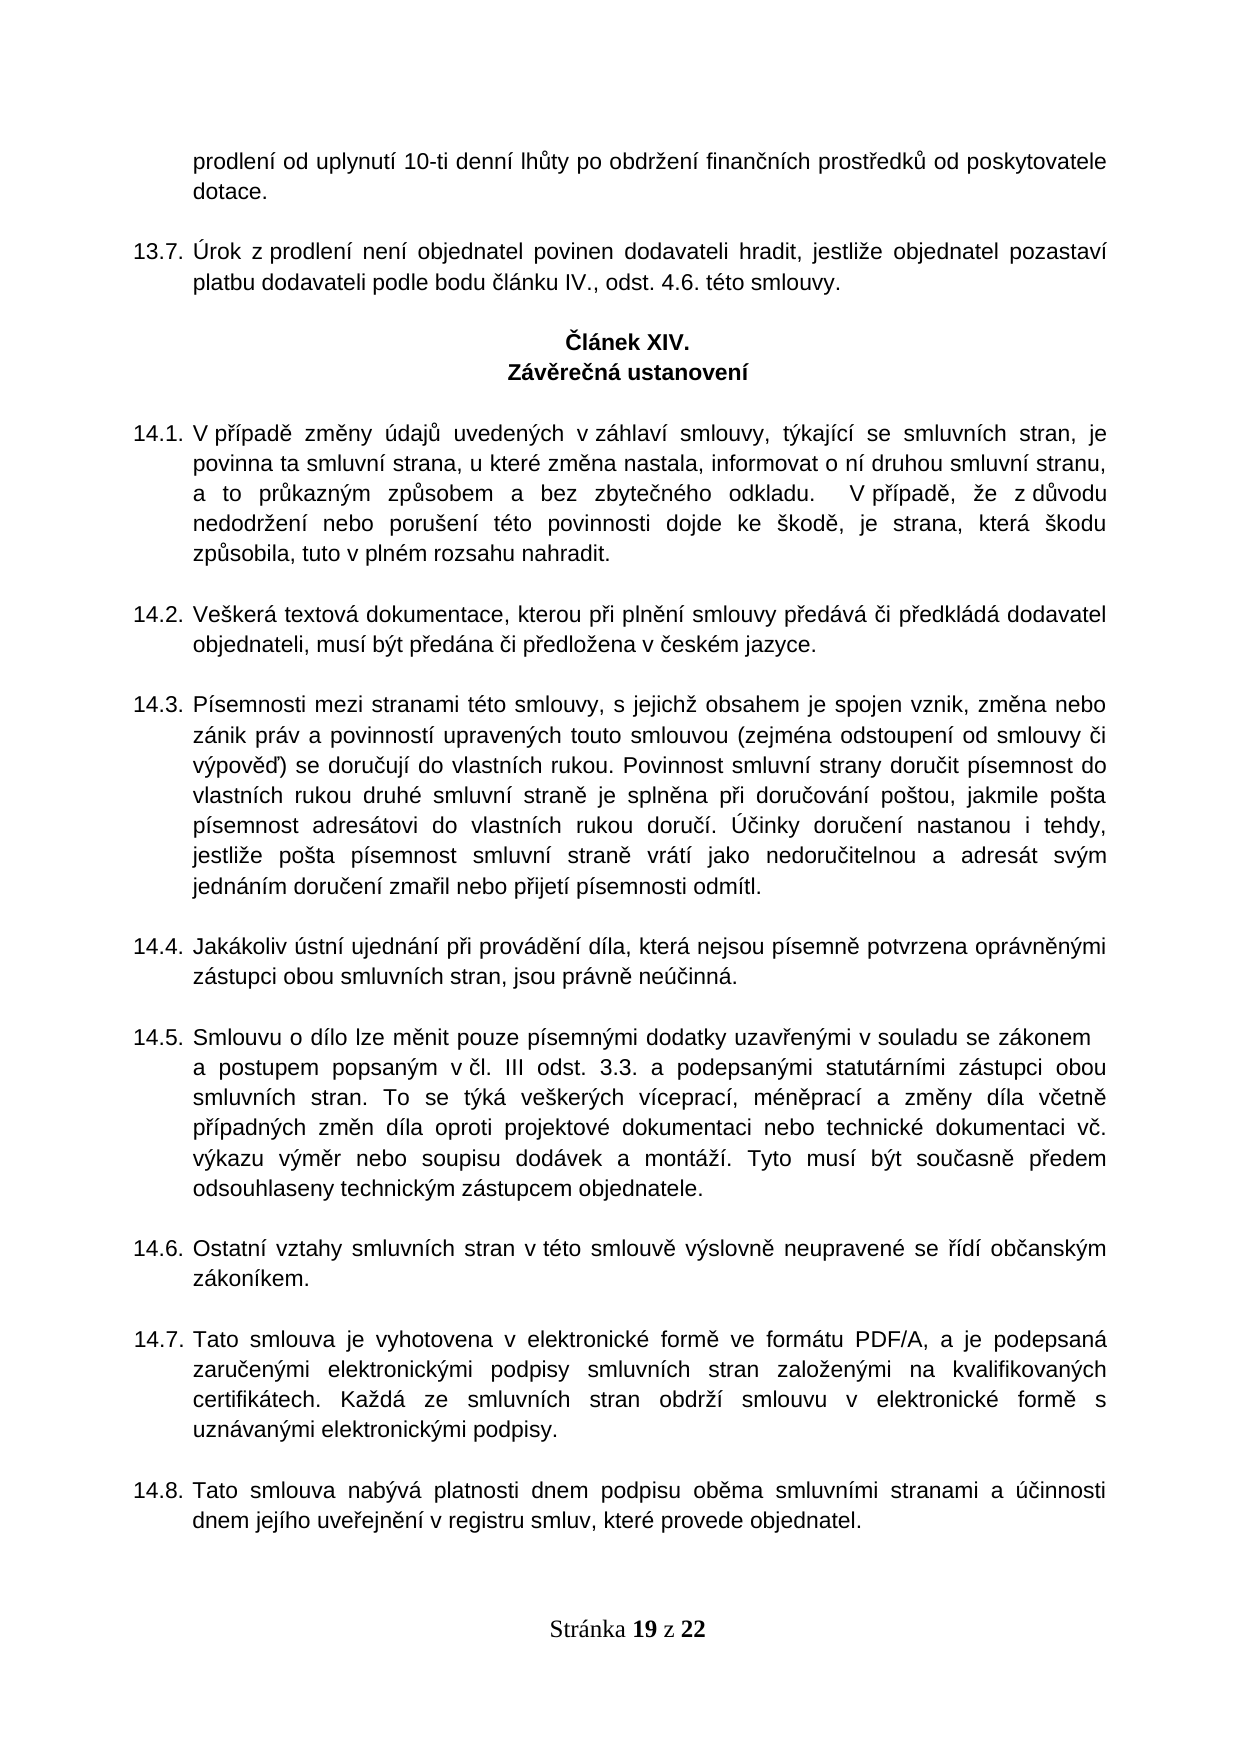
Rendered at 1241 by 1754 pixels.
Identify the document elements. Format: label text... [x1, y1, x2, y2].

list Tato smlouva nabývá platnosti dnem podpisu oběma smluvními stranami a účinnosti dnem jejího uveřejnění v registru smluv, které provede objednatel. [133, 1477, 1107, 1533]
list Písemnosti mezi stranami této smlouvy, s jejichž obsahem je spojen vznik, změna nebo zánik práv a povinností upravených touto smlouvou (zejména odstoupení od smlouvy či výpověď) se doručují do vlastních rukou. Povinnost smluvní strany doručit písemnost do vlastních rukou druhé smluvní straně je splněna při doručování poštou, jakmile pošta písemnost adresátovi do vlastních rukou doručí. Účinky doručení nastanou i tehdy, jestliže pošta písemnost smluvní straně vrátí jako nedoručitelnou a adresát svým jednáním doručení zmařil nebo přijetí písemnosti odmítl. [133, 691, 1107, 899]
list V případě změny údajů uvedených v záhlaví smlouvy, týkající se smluvních stran, je povinna ta smluvní strana, u které změna nastala, informovat o ní druhou smluvní stranu, a to průkazným způsobem a bez zbytečného odkladu. V případě, že z důvodu nedodržení nebo porušení této povinnosti dojde ke škodě, je strana, která škodu způsobila, tuto v plném rozsahu nahradit. [133, 419, 1107, 567]
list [118, 148, 1107, 204]
list Ostatní vztahy smluvních stran v této smlouvě výslovně neupravené se řídí občanským zákoníkem. [133, 1235, 1107, 1292]
list Tato smlouva je vyhotovena v elektronické formě ve formátu PDF/A, a je podepsaná zaručenými elektronickými podpisy smluvních stran založenými na kvalifikovaných certifikátech. Každá ze smluvních stran obdrží smlouvu v elektronické formě s uznávanými elektronickými podpisy. [133, 1326, 1107, 1443]
text Závěrečná ustanovení [148, 359, 1107, 386]
list Jakákoliv ústní ujednání při provádění díla, která nejsou písemně potvrzena oprávněnými zástupci obou smluvních stran, jsou právně neúčinná. [133, 933, 1107, 990]
text Článek XIV. [148, 329, 1107, 355]
list Smlouvu o dílo lze měnit pouze písemnými dodatky uzavřenými v souladu se zákonem a postupem popsaným v čl. III odst. 3.3. a podepsanými statutárními zástupci obou smluvních stran. To se týká veškerých víceprací, méněprací a změny díla včetně případných změn díla oproti projektové dokumentaci nebo technické dokumentaci vč. výkazu výměr nebo soupisu dodávek a montáží. Tyto musí být současně předem odsouhlaseny technickým zástupcem objednatele. [133, 1024, 1107, 1201]
list Úrok z prodlení není objednatel povinen dodavateli hradit, jestliže objednatel pozastaví platbu dodavateli podle bodu článku IV., odst. 4.6. této smlouvy. [133, 238, 1107, 295]
list Veškerá textová dokumentace, kterou při plnění smlouvy předává či předkládá dodavatel objednateli, musí být předána či předložena v českém jazyce. [133, 601, 1107, 657]
